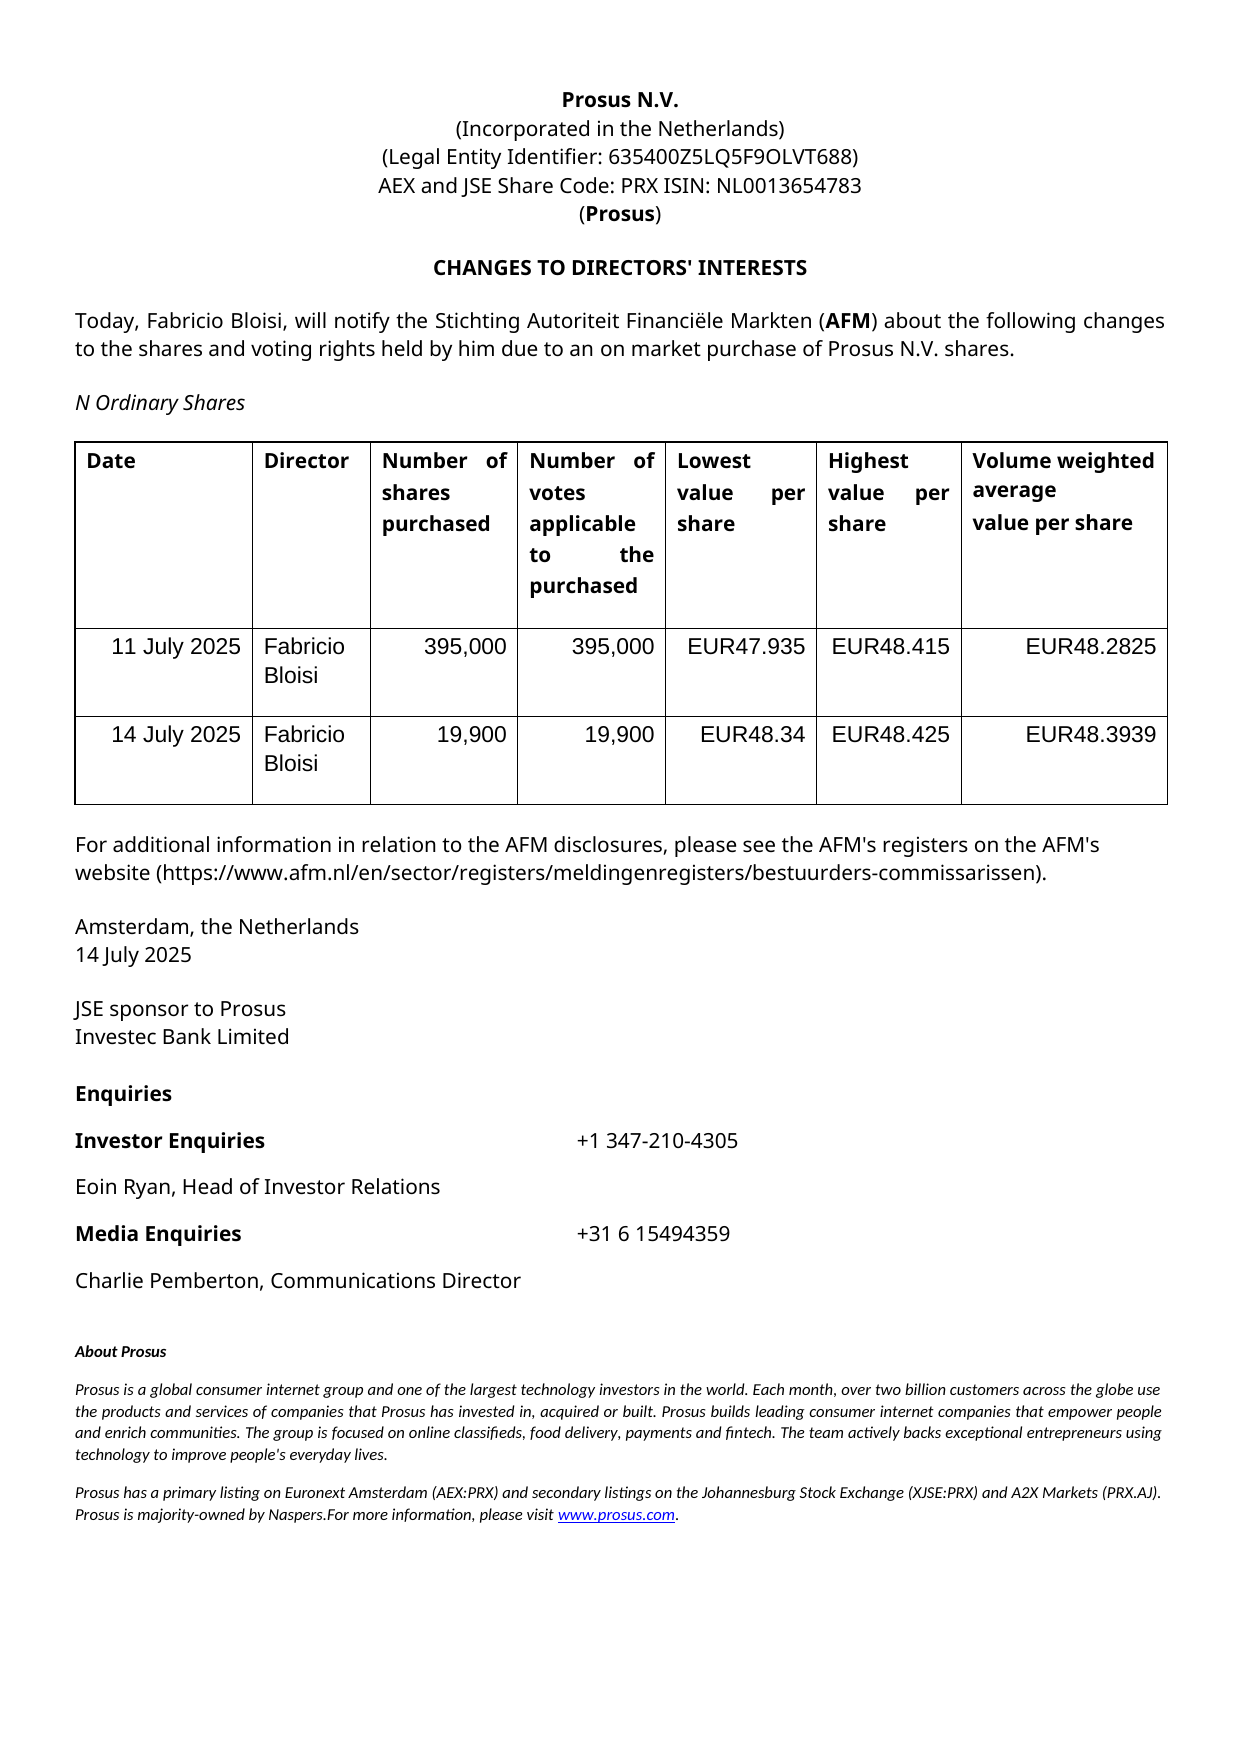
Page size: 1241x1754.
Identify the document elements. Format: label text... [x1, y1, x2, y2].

table_header Highest value per share [817, 443, 961, 628]
table_cell [253, 717, 370, 804]
table_cell [817, 717, 961, 804]
table_header Volume weighted average value per share [962, 443, 1167, 628]
table_cell [666, 717, 816, 804]
text Amsterdam, the Netherlands [75, 912, 1165, 969]
table_cell Media Enquiries Charlie Pemberton, Communications Director [75, 1219, 577, 1313]
text Today, will notify the Stichting Autoriteit Financiële Markten (AFM) about the following changes to the shares and voting rights held by him due to an purchase of Prosus N.V. shares. [75, 306, 1165, 363]
table_header Number of votes applicable to the purchased [518, 443, 665, 628]
table_header +1 347-210-4305 [577, 1126, 1033, 1219]
table_cell [518, 717, 665, 804]
table_header Lowest value per share [666, 443, 816, 628]
text About Prosus [75, 1341, 1165, 1361]
table_cell [817, 629, 961, 716]
text N Ordinary Shares [75, 388, 1165, 416]
table_cell [371, 717, 517, 804]
table_header Number of shares purchased [371, 443, 517, 628]
text Prosus has a primary listing on Euronext Amsterdam (AEX:PRX) and secondary listings on the Johannesburg Stock Exchange (XJSE:PRX) and A2X Markets (PRX.AJ). Prosus is majority-owned by Naspers.For more information, please visit www.prosus.com. [75, 1482, 1165, 1524]
text CHANGES TO DIRECTORS' INTERESTS [75, 253, 1165, 281]
text JSE sponsor to Prosus [75, 994, 1165, 1022]
text (Prosus) [75, 199, 1165, 228]
table_header Director [253, 443, 370, 628]
text (Legal Entity Identifier: 635400Z5LQ5F9OLVT688) [75, 142, 1165, 171]
table_cell [962, 717, 1167, 804]
table_cell [76, 629, 252, 716]
text AEX and JSE Share Code: PRX ISIN: NL0013654783 [75, 171, 1165, 199]
table_header Investor Enquiries Eoin Ryan, Head of Investor Relations [75, 1126, 577, 1219]
table_cell [371, 629, 517, 716]
table_cell [666, 629, 816, 716]
text Prosus is a global consumer internet group and one of the largest technology investors in the world. Each month, over two billion customers across the globe use the products and services of companies that Prosus has invested in, acquired or built. Prosus builds leading consumer internet companies that empower people and enrich communities. The group is focused on online classifieds, food delivery, payments and fintech. The team actively backs exceptional entrepreneurs using technology to improve people's everyday lives. [75, 1379, 1165, 1464]
table_cell +31 6 15494359 [577, 1219, 1033, 1313]
text Prosus N.V. [75, 85, 1165, 114]
table_header Date [76, 443, 252, 628]
text Investec Bank Limited [75, 1022, 1165, 1051]
text (Incorporated in the Netherlands) [75, 114, 1165, 142]
table_cell [253, 629, 370, 716]
table_cell [518, 629, 665, 716]
text Enquiries [75, 1079, 1165, 1107]
text For additional information in relation to the AFM disclosures, please see the AFM's registers on the AFM's website (https://www.afm.nl/en/sector/registers/meldingenregisters/bestuurders-commissarissen). [75, 830, 1165, 887]
table_cell [76, 717, 252, 804]
table_cell [962, 629, 1167, 716]
